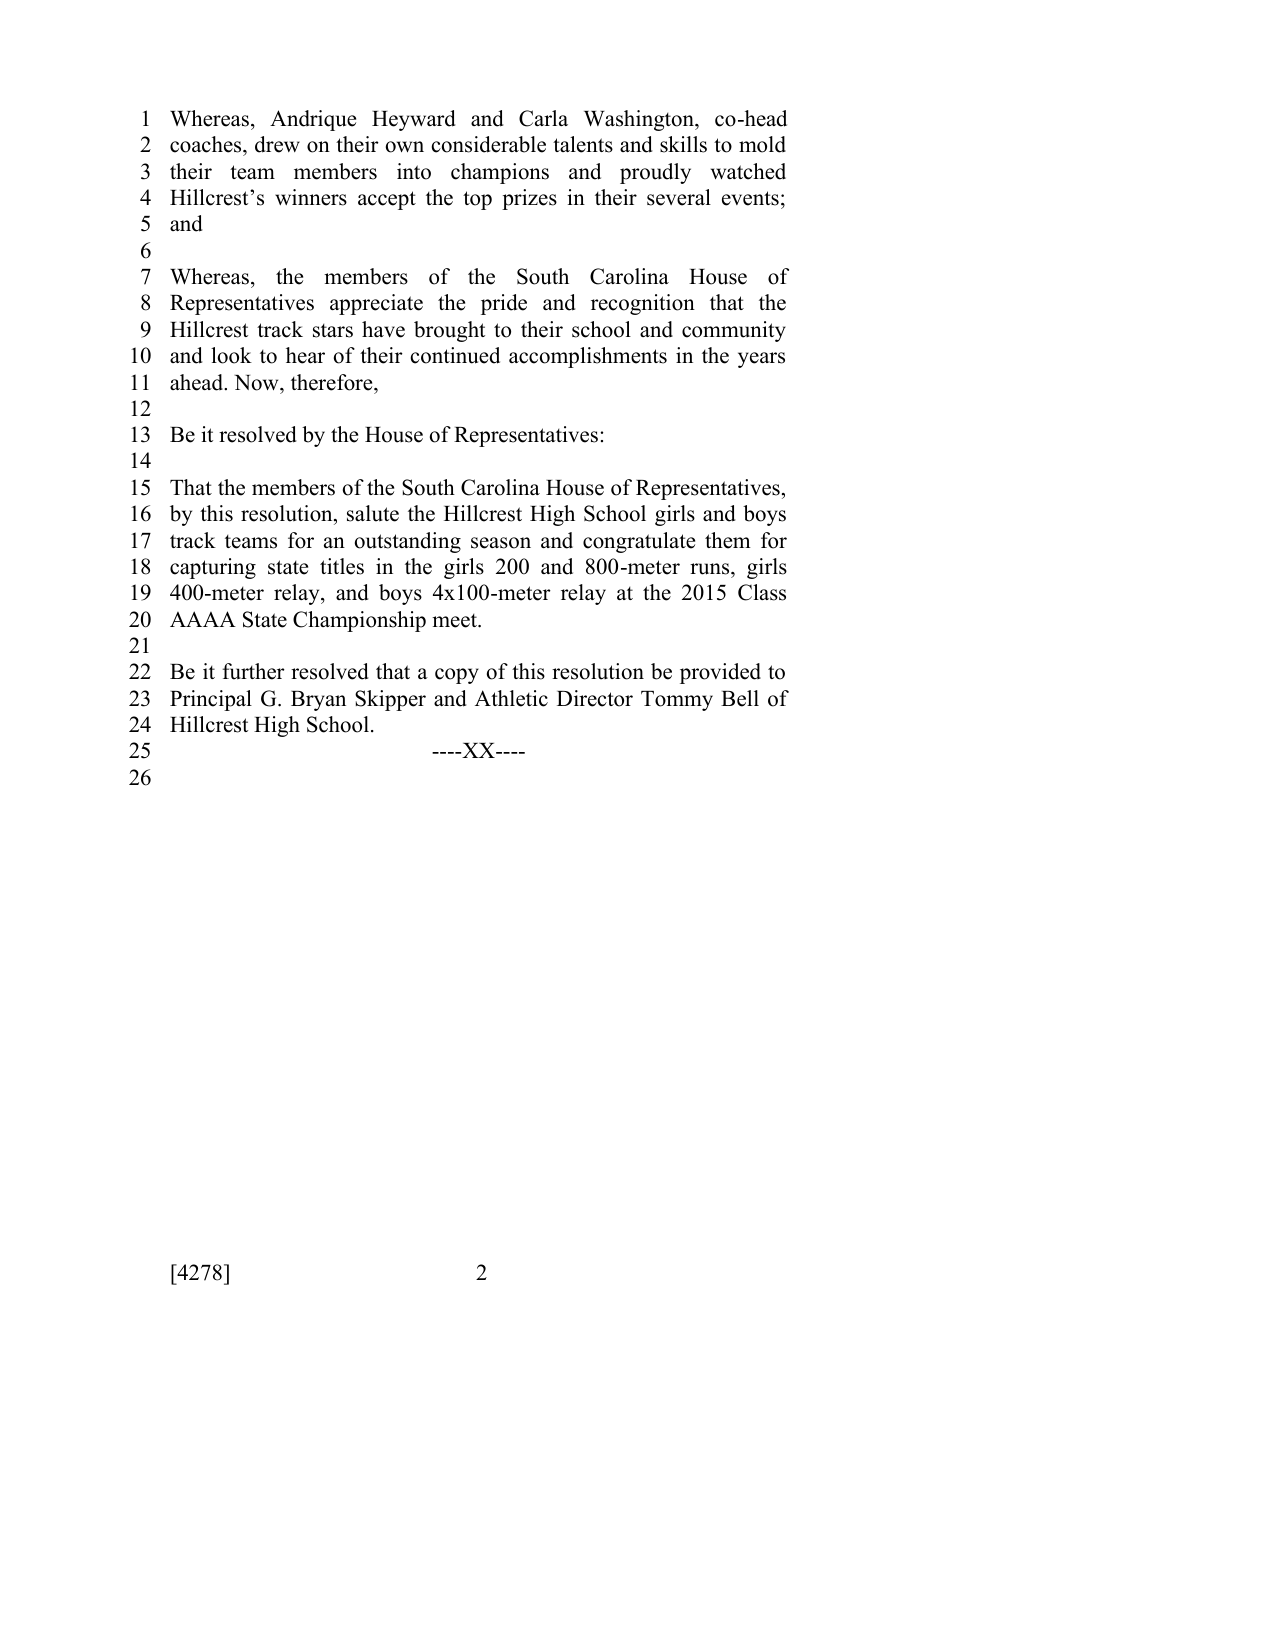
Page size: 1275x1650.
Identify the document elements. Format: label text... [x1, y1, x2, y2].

text That the members of the South Carolina House of Representatives, by this resolution, salute the Hillcrest High School girls and boys track teams for an outstanding season and congratulate them for capturing state titles in the girls 200 and 800-meter runs, girls 400-meter relay, and boys 4x100-meter relay at the 2015 Class AAAA State Championship meet. [169, 474, 787, 632]
text Whereas, Andrique Heyward and Carla Washington, co-head coaches, drew on their own considerable talents and skills to mold their team members into champions and proudly watched Hillcrest’s winners accept the top prizes in their several events; and [169, 105, 787, 237]
text Be it further resolved that a copy of this resolution be provided to Principal G. Bryan Skipper and Athletic Director Tommy Bell of Hillcrest High School. [169, 658, 787, 737]
text ----XX---- [169, 737, 787, 764]
text Be it resolved by the House of Representatives: [169, 421, 787, 448]
text Whereas, the members of the South Carolina House of Representatives appreciate the pride and recognition that the Hillcrest track stars have brought to their school and community and look to hear of their continued accomplishments in the years ahead. Now, therefore, [169, 263, 787, 395]
